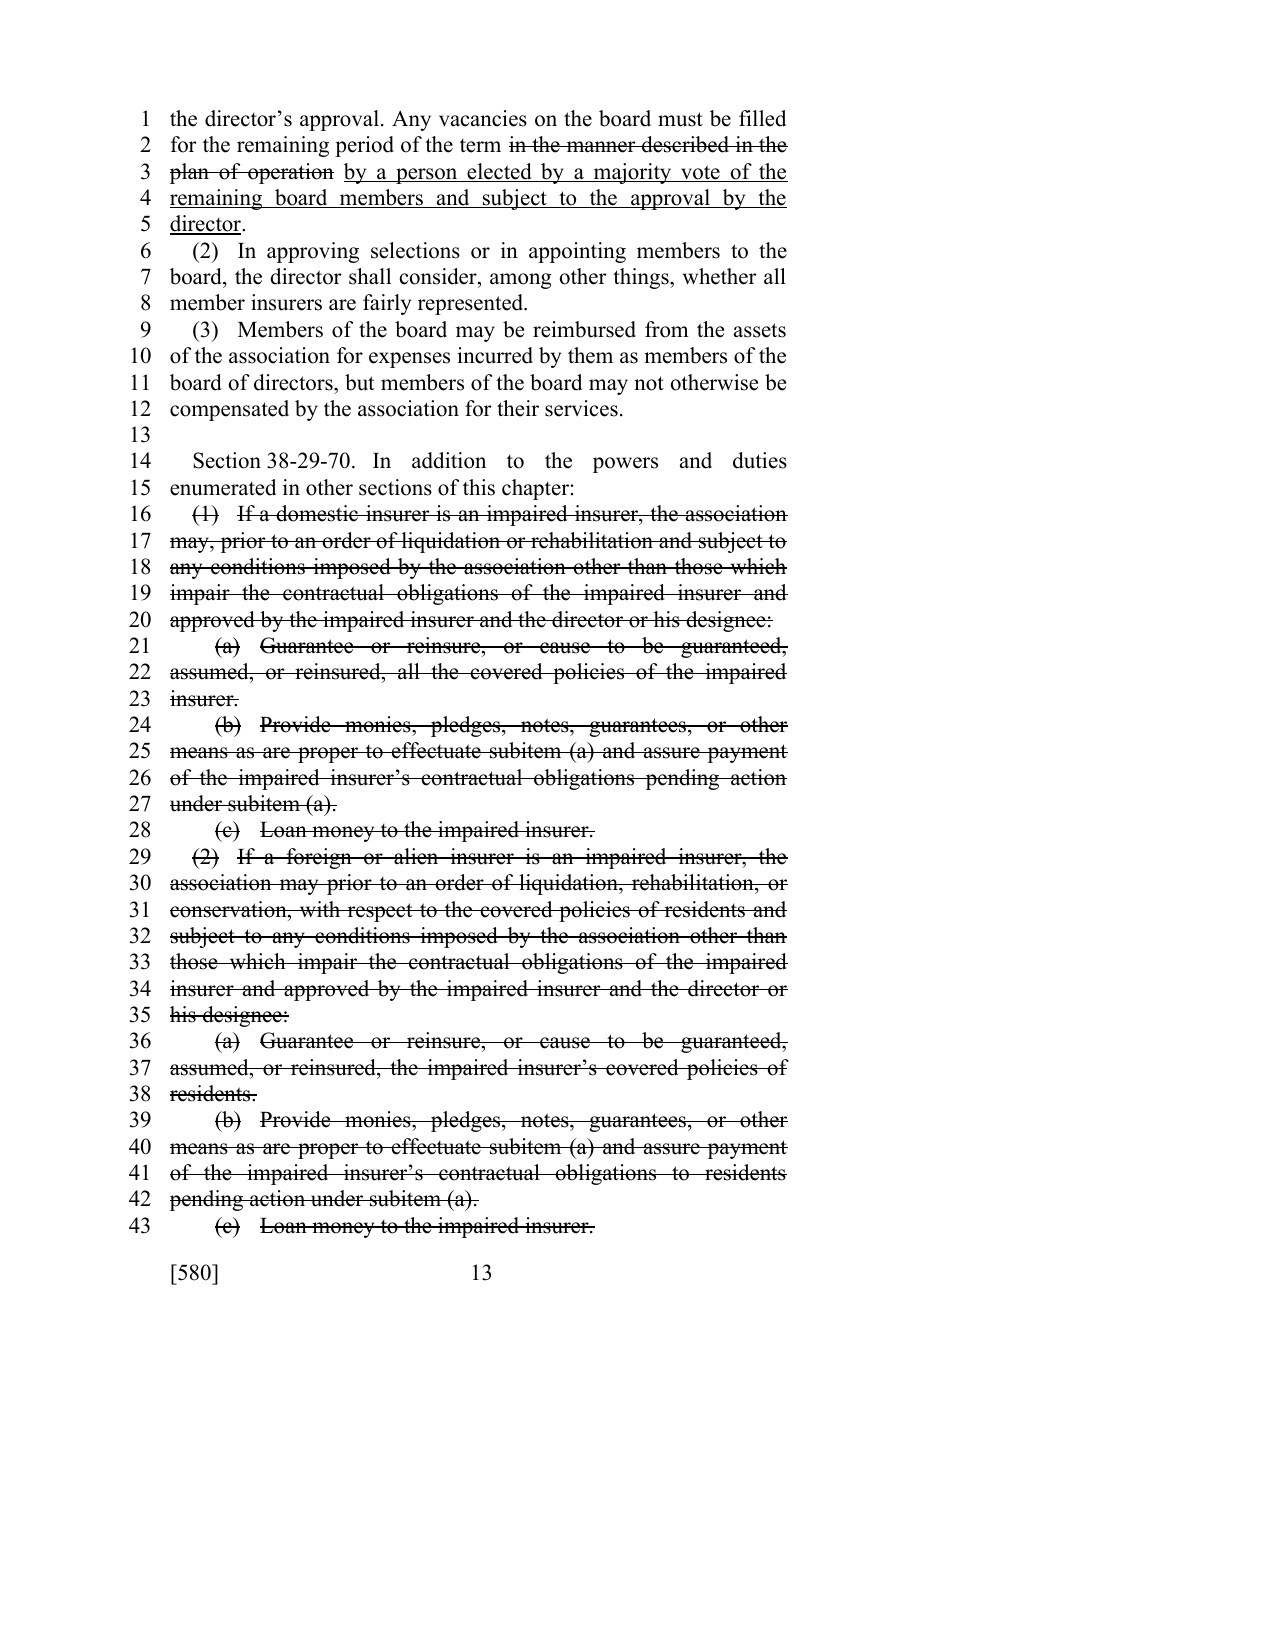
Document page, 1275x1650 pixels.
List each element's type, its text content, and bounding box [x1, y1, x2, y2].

text (b) Provide monies, pledges, notes, guarantees, or other means as are proper to effectuate subitem (a) and assure payment of the impaired insurer’s contractual obligations to residents pending action under subitem (a). [169, 1148, 787, 1174]
text (1) If a domestic insurer is an impaired insurer, the association may, prior to an order of liquidation or rehabilitation and subject to any conditions imposed by the association other than those which impair the contractual obligations of the impaired insurer and approved by the impaired insurer and the director or his designee: [169, 500, 787, 541]
text (a) Guarantee or reinsure, or cause to be guaranteed, assumed, or reinsured, all the covered policies of the impaired insurer. [169, 674, 787, 711]
text (3) Members of the board may be reimbursed from the assets of the association for expenses incurred by them as members of the board of directors, but members of the board may not otherwise be compensated by the association for their services. [169, 316, 787, 421]
text (b) Provide monies, pledges, notes, guarantees, or other means as are proper to effectuate subitem (a) and assure payment of the impaired insurer’s contractual obligations pending action under subitem (a). [169, 753, 787, 778]
text (a) Guarantee or reinsure, or cause to be guaranteed, assumed, or reinsured, the impaired insurer’s covered policies of residents. [169, 1027, 787, 1068]
text (b) Provide monies, pledges, notes, guarantees, or other means as are proper to effectuate subitem (a) and assure payment of the impaired insurer’s contractual obligations pending action under subitem (a). [169, 711, 787, 752]
text (b) Provide monies, pledges, notes, guarantees, or other means as are proper to effectuate subitem (a) and assure payment of the impaired insurer’s contractual obligations to residents pending action under subitem (a). [169, 1175, 787, 1212]
text (2) In approving selections or in appointing members to the board, the director shall consider, among other things, whether all member insurers are fairly represented. [169, 237, 787, 316]
text (b) Provide monies, pledges, notes, guarantees, or other means as are proper to effectuate subitem (a) and assure payment of the impaired insurer’s contractual obligations pending action under subitem (a). [169, 779, 787, 817]
text Section 38-29-70. In addition to the powers and duties enumerated in other sections of this chapter: [169, 448, 787, 500]
text (c) Loan money to the impaired insurer. [169, 1212, 787, 1238]
text (b) Provide monies, pledges, notes, guarantees, or other means as are proper to effectuate subitem (a) and assure payment of the impaired insurer’s contractual obligations to residents pending action under subitem (a). [169, 1106, 787, 1147]
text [169, 105, 787, 207]
text (1) If a domestic insurer is an impaired insurer, the association may, prior to an order of liquidation or rehabilitation and subject to any conditions imposed by the association other than those which impair the contractual obligations of the impaired insurer and approved by the impaired insurer and the director or his designee: [169, 595, 787, 632]
text (a) Guarantee or reinsure, or cause to be guaranteed, assumed, or reinsured, the impaired insurer’s covered policies of residents. [169, 1069, 787, 1106]
text (c) Loan money to the impaired insurer. [169, 817, 787, 843]
text (2) If a foreign or alien insurer is an impaired insurer, the association may prior to an order of liquidation, rehabilitation, or conservation, with respect to the covered policies of residents and subject to any conditions imposed by the association other than those which impair the contractual obligations of the impaired insurer and approved by the impaired insurer and the director or his designee: [169, 843, 787, 884]
text (a) Guarantee or reinsure, or cause to be guaranteed, assumed, or reinsured, all the covered policies of the impaired insurer. [169, 632, 787, 673]
